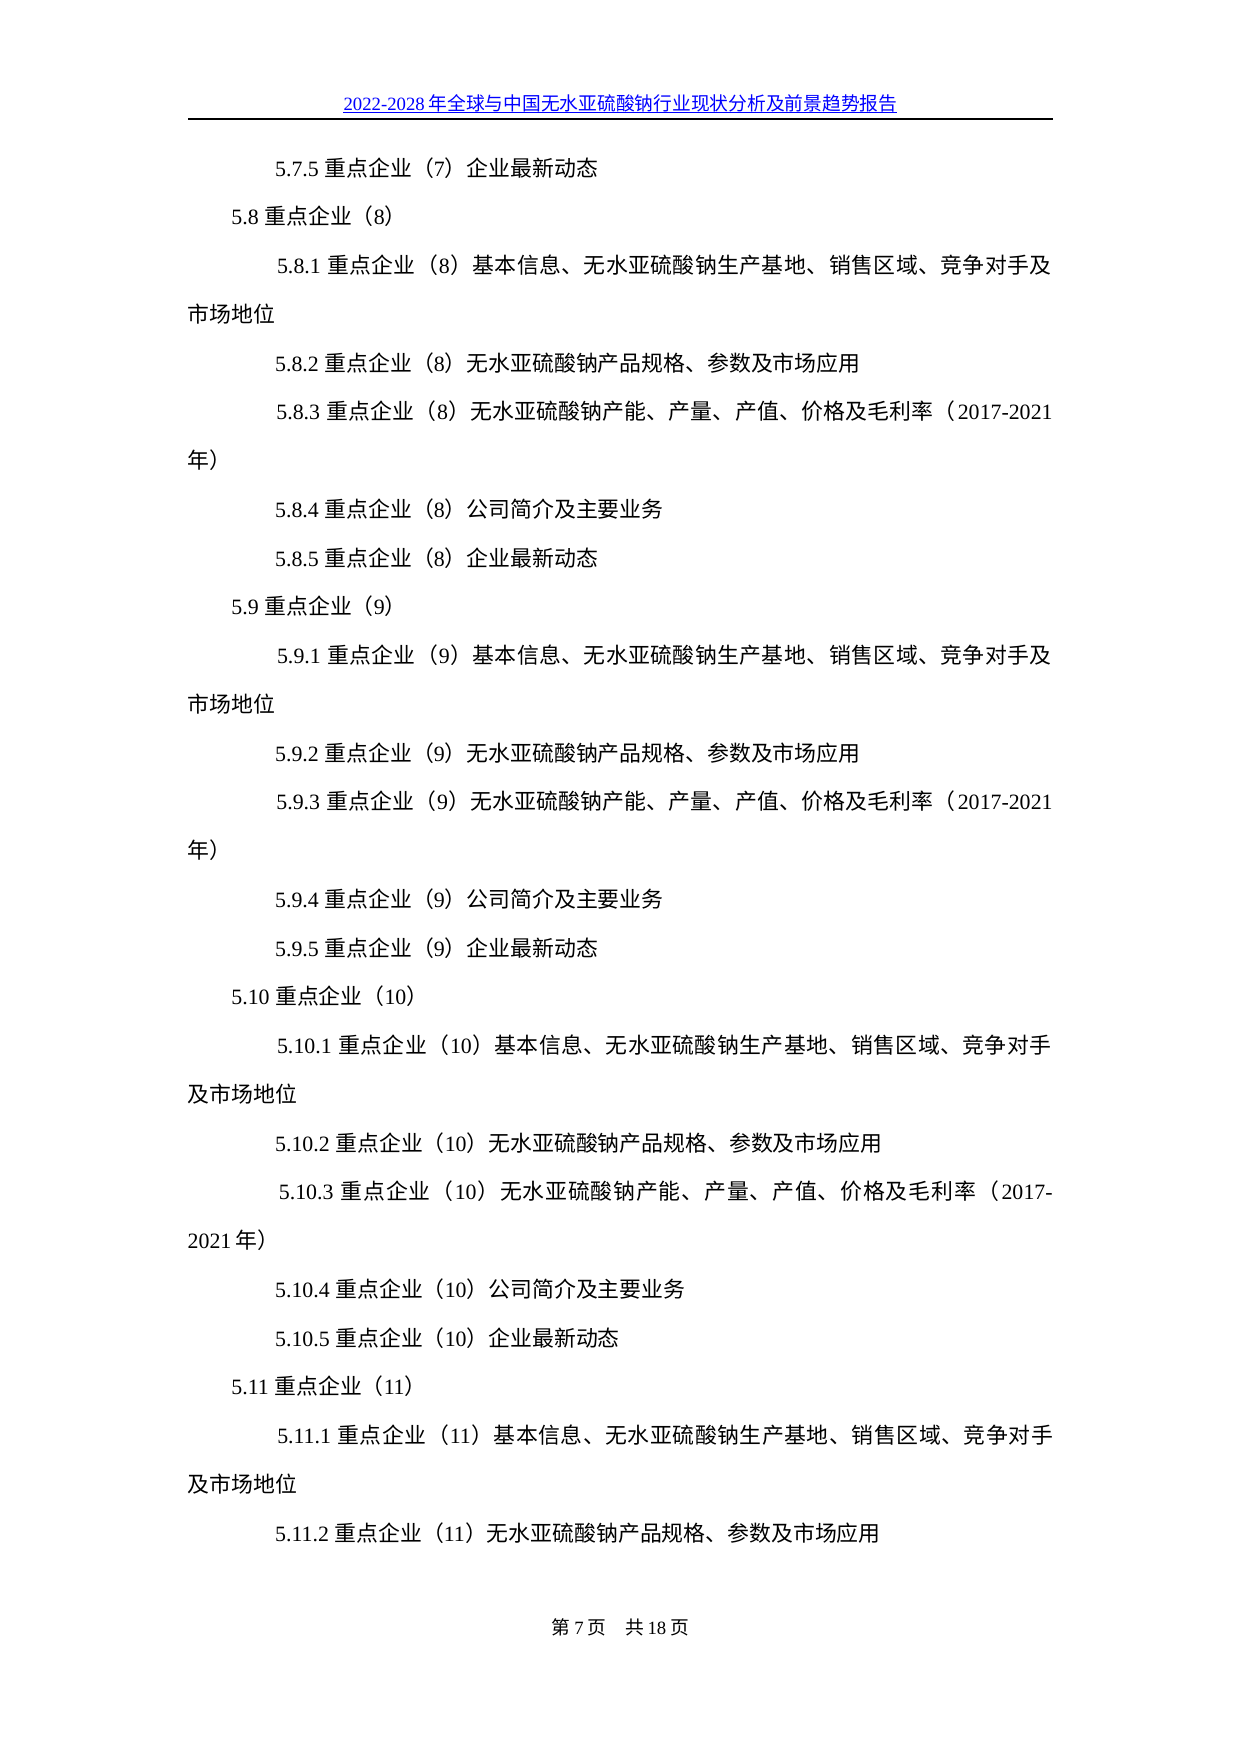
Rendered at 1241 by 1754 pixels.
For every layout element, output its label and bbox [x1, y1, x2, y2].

text [187, 150, 1053, 1548]
